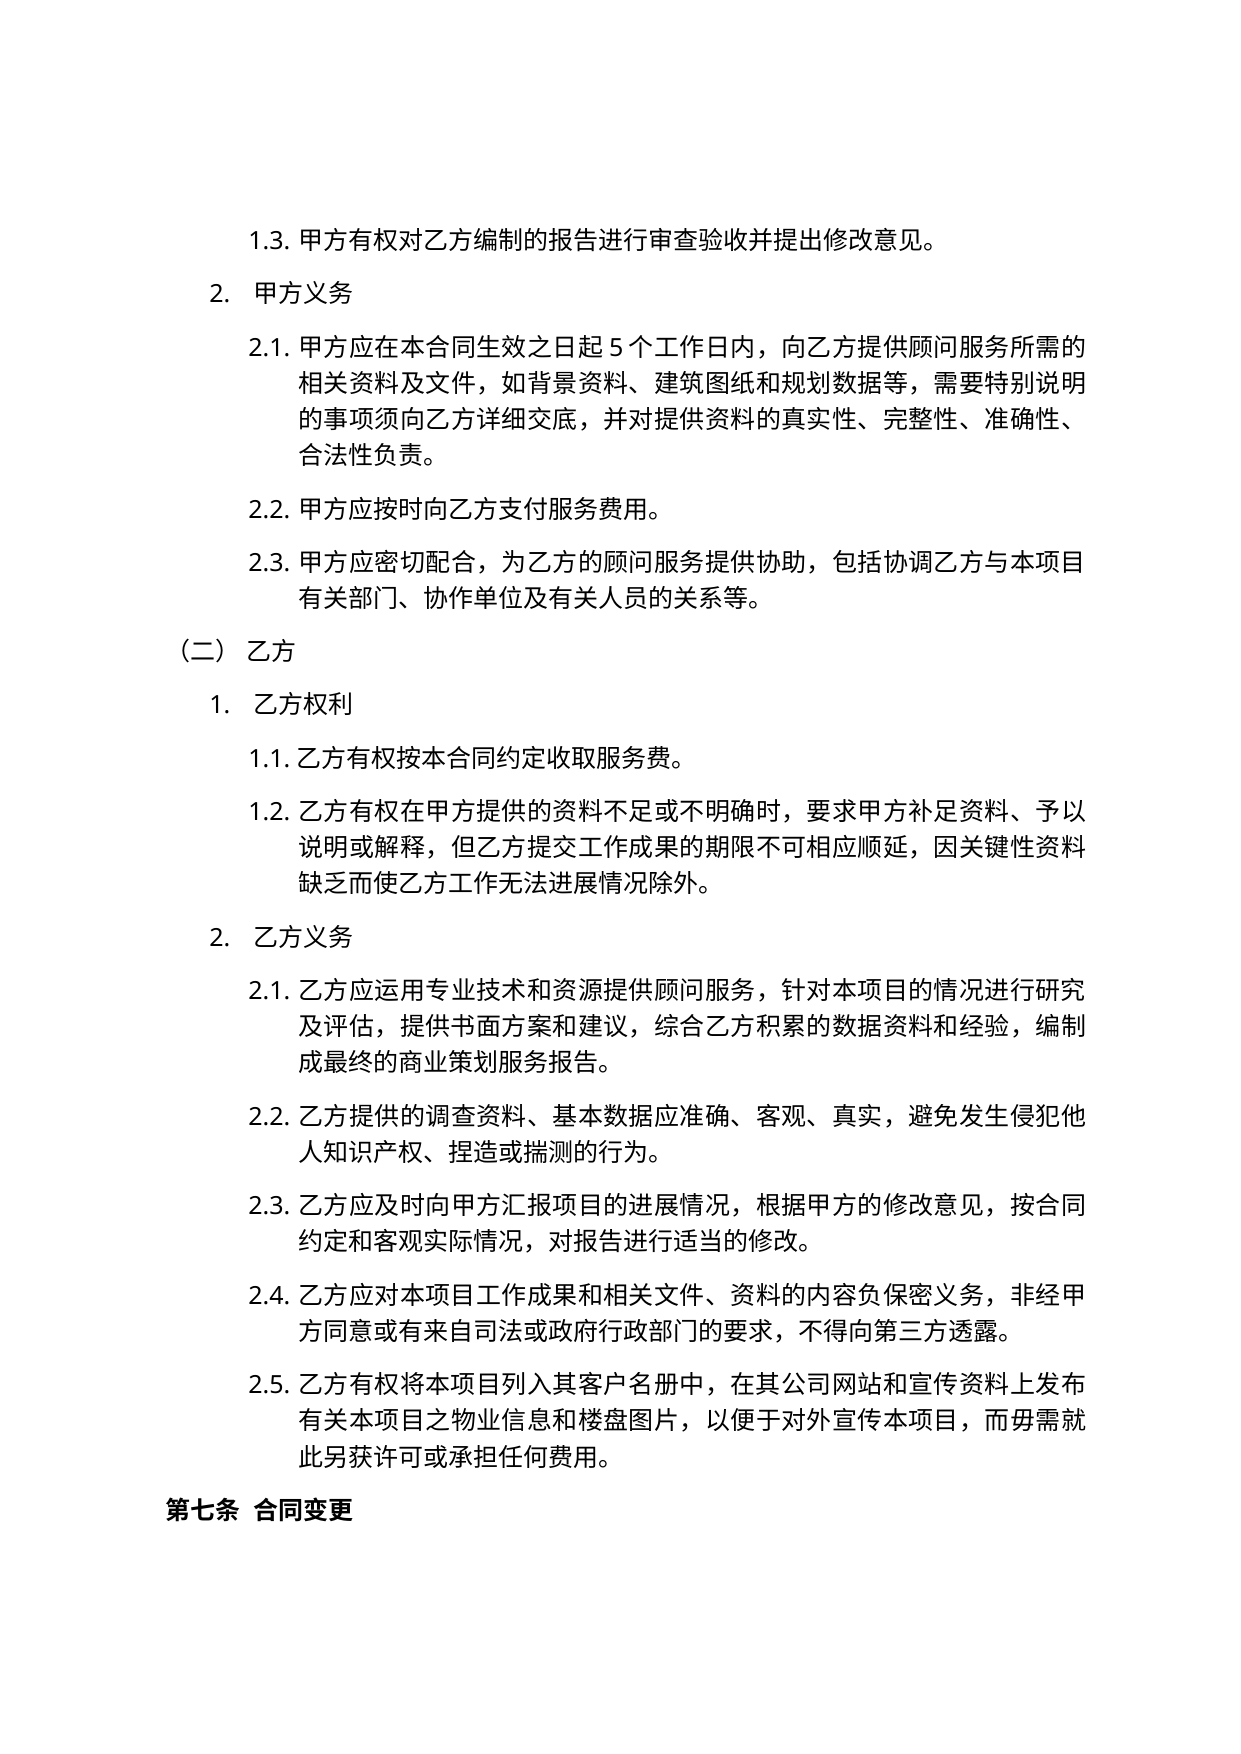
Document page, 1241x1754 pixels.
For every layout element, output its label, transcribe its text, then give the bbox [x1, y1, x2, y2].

list 乙方应及时向甲方汇报项目的进展情况，根据甲方的修改意见，按合同约定和客观实际情况，对报告进行适当的修改。 [248, 1186, 1087, 1258]
list 甲方义务 [209, 274, 1087, 310]
list 乙方应运用专业技术和资源提供顾问服务，针对本项目的情况进行研究及评估，提供书面方案和建议，综合乙方积累的数据资料和经验，编制成最终的商业策划服务报告。 [248, 970, 1087, 1079]
list 乙方义务 [209, 917, 1087, 953]
text （二） 乙方 [165, 632, 1087, 668]
list 合同变更 [165, 1490, 1087, 1527]
list 乙方有权将本项目列入其客户名册中，在其公司网站和宣传资料上发布有关本项目之物业信息和楼盘图片，以便于对外宣传本项目，而毋需就此另获许可或承担任何费用。 [248, 1364, 1087, 1473]
list 甲方应密切配合，为乙方的顾问服务提供协助，包括协调乙方与本项目有关部门、协作单位及有关人员的关系等。 [248, 542, 1087, 615]
list 乙方应对本项目工作成果和相关文件、资料的内容负保密义务，非经甲方同意或有来自司法或政府行政部门的要求，不得向第三方透露。 [248, 1275, 1087, 1348]
list 甲方应在本合同生效之日起5个工作日内，向乙方提供顾问服务所需的相关资料及文件，如背景资料、建筑图纸和规划数据等，需要特别说明的事项须向乙方详细交底，并对提供资料的真实性、完整性、准确性、合法性负责。 [248, 327, 1087, 472]
list 乙方提供的调查资料、基本数据应准确、客观、真实，避免发生侵犯他人知识产权、捏造或揣测的行为。 [248, 1096, 1087, 1169]
list 甲方有权对乙方编制的报告进行审查验收并提出修改意见。 [248, 221, 1087, 257]
list 乙方有权按本合同约定收取服务费。 [224, 738, 1087, 774]
list 乙方有权在甲方提供的资料不足或不明确时，要求甲方补足资料、予以说明或解释，但乙方提交工作成果的期限不可相应顺延，因关键性资料缺乏而使乙方工作无法进展情况除外。 [248, 791, 1087, 900]
list 乙方权利 [209, 685, 1087, 721]
list 甲方应按时向乙方支付服务费用。 [224, 489, 1087, 525]
